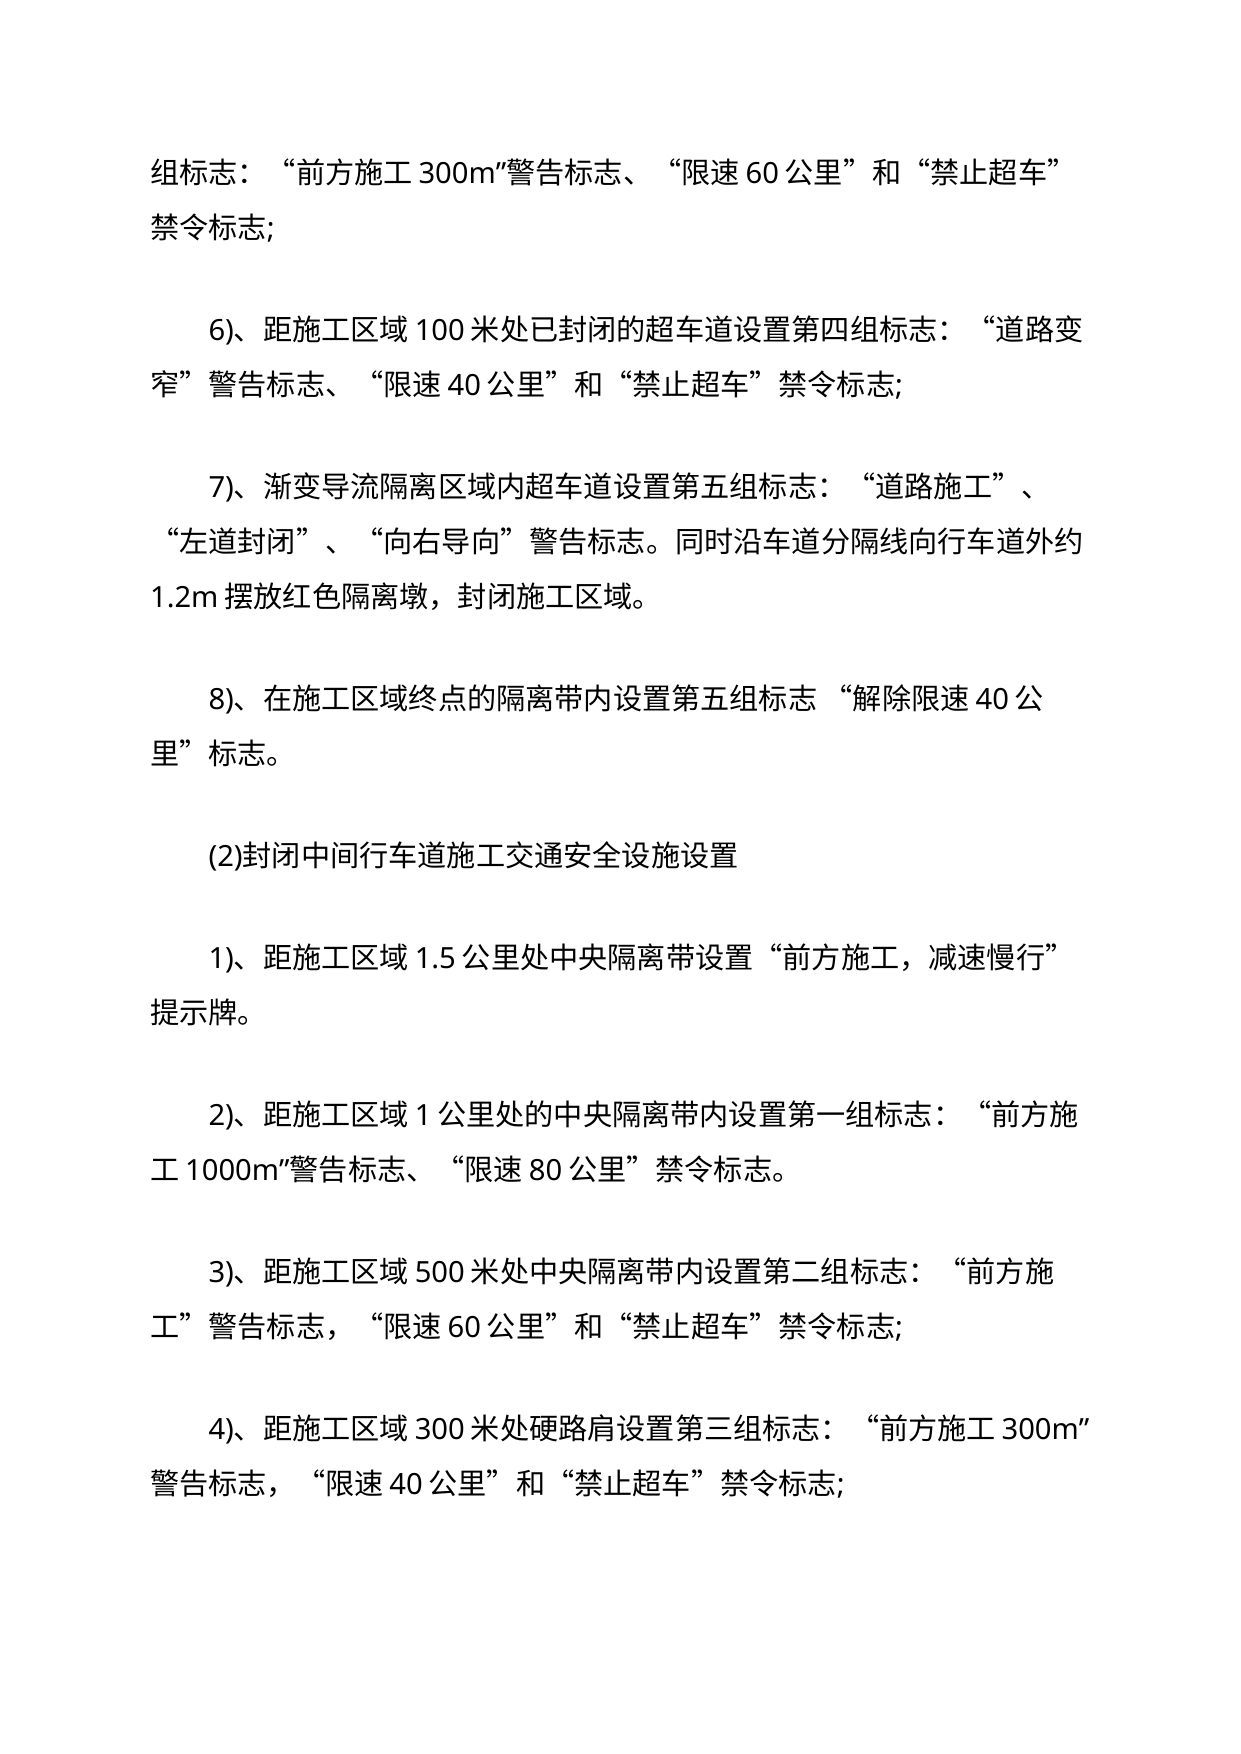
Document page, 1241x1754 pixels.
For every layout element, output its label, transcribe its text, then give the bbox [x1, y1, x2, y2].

text 6)、距施工区域100米处已封闭的超车道设置第四组标志：“道路变窄”警告标志、“限速40公里”和“禁止超车”禁令标志; [150, 307, 1090, 404]
text 2)、距施工区域1公里处的中央隔离带内设置第一组标志：“前方施工1000m”警告标志、“限速80公里”禁令标志。 [150, 1091, 1090, 1189]
text (2)封闭中间行车道施工交通安全设施设置 [150, 833, 1090, 875]
text 7)、渐变导流隔离区域内超车道设置第五组标志：“道路施工”、“左道封闭”、“向右导向”警告标志。同时沿车道分隔线向行车道外约1.2m摆放红色隔离墩，封闭施工区域。 [150, 464, 1090, 616]
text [150, 150, 1090, 247]
text 4)、距施工区域300米处硬路肩设置第三组标志：“前方施工300m”警告标志，“限速40公里”和“禁止超车”禁令标志; [150, 1405, 1090, 1503]
text 8)、在施工区域终点的隔离带内设置第五组标志 “解除限速40公里”标志。 [150, 676, 1090, 773]
text 3)、距施工区域500米处中央隔离带内设置第二组标志：“前方施工”警告标志，“限速60公里”和“禁止超车”禁令标志; [150, 1248, 1090, 1346]
text 1)、距施工区域1.5公里处中央隔离带设置“前方施工，减速慢行”提示牌。 [150, 934, 1090, 1032]
